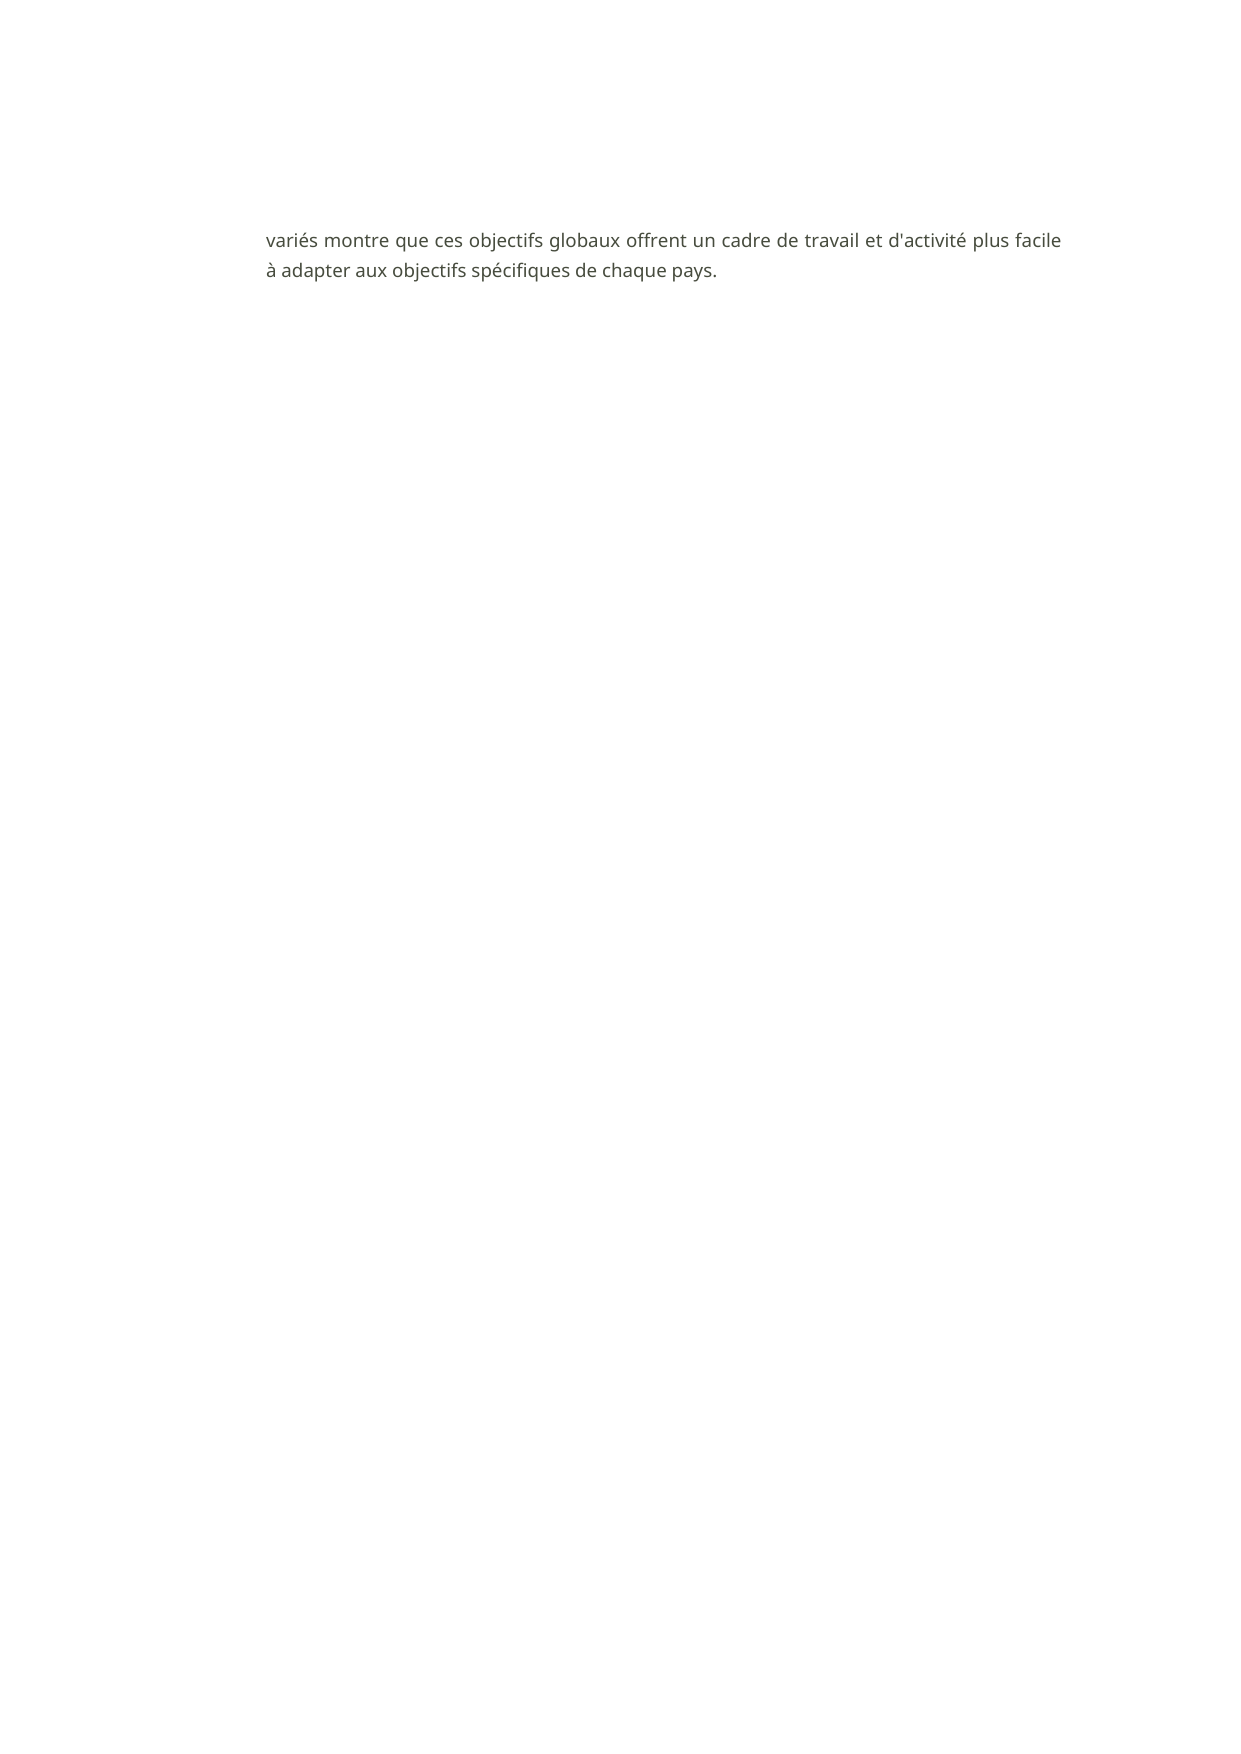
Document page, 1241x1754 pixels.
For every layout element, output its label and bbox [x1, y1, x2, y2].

text [266, 224, 1063, 283]
